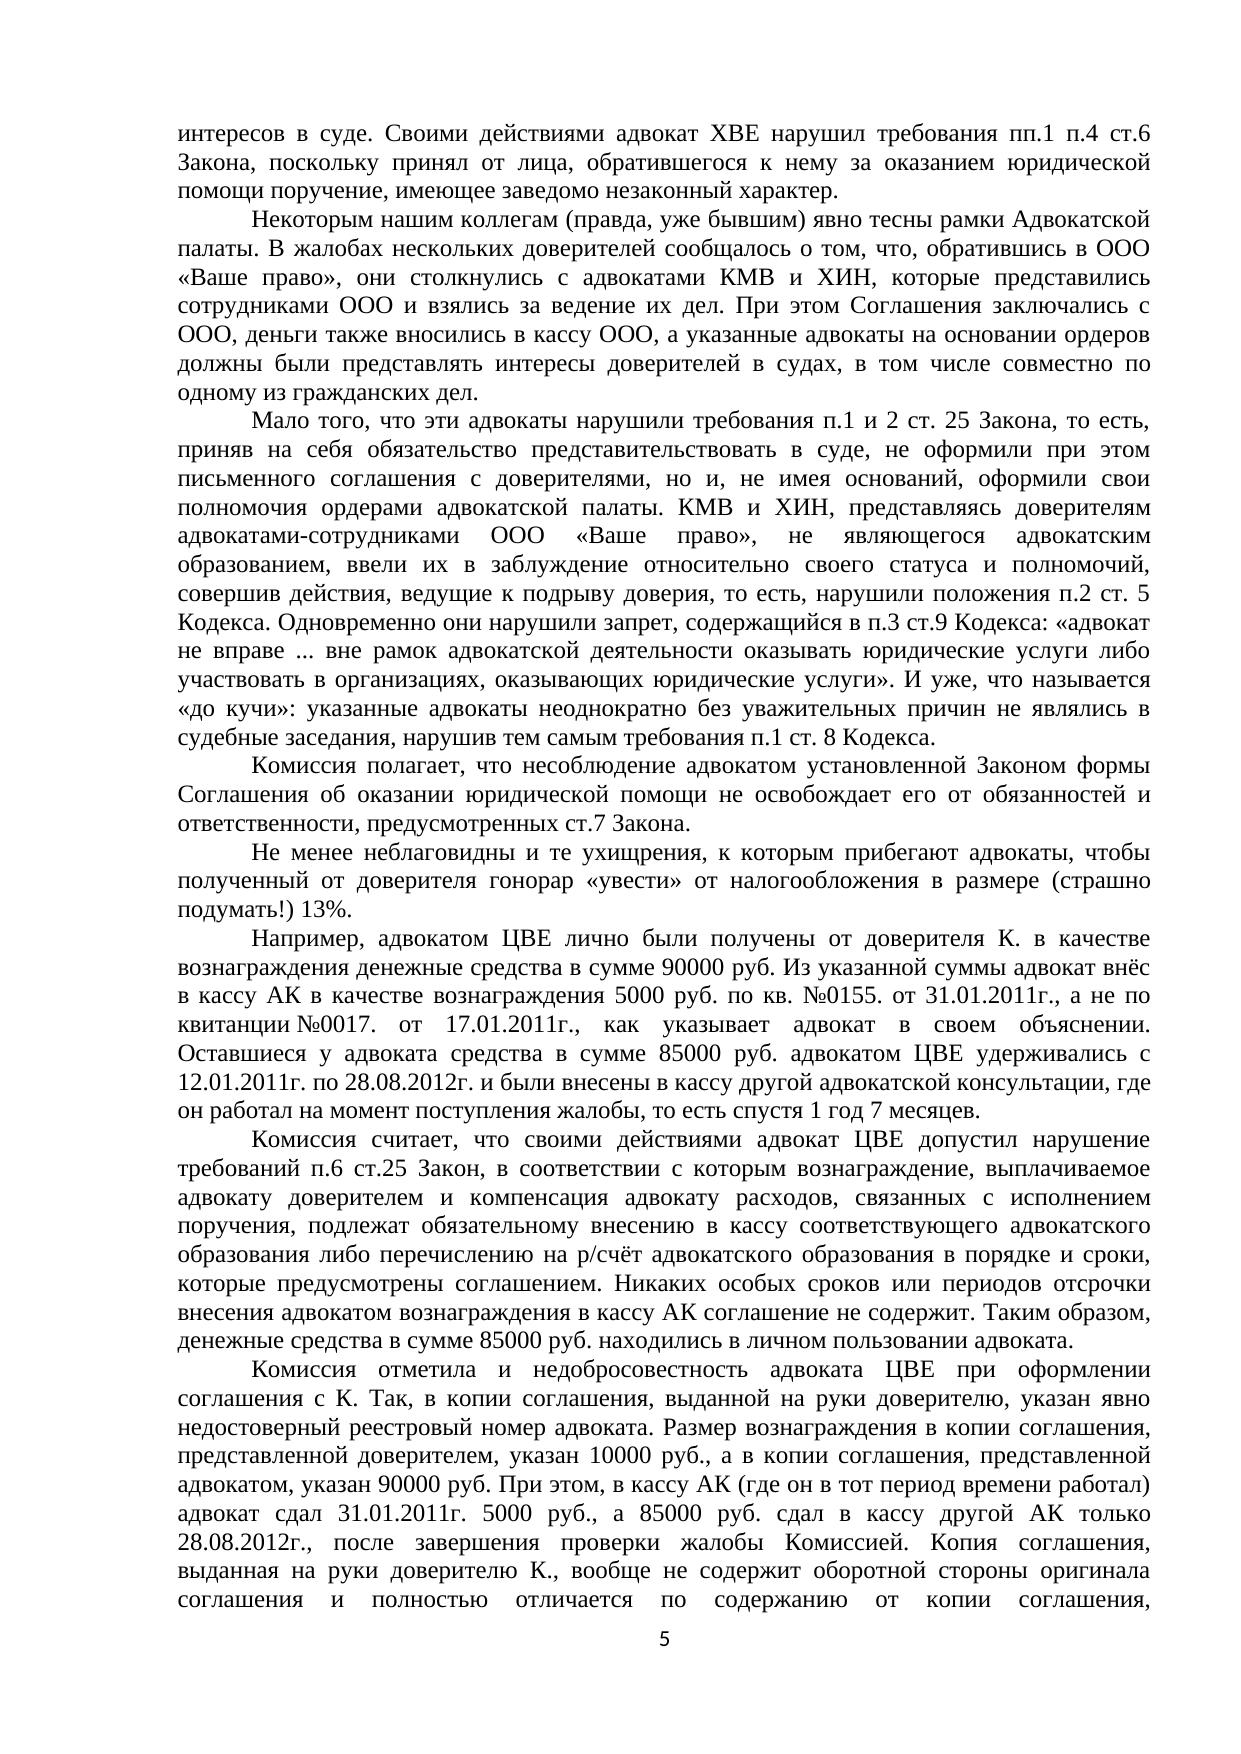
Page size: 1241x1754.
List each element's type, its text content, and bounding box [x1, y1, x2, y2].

text Некоторым нашим коллегам (правда, уже бывшим) явно тесны рамки Адвокатской палаты. В жалобах нескольких доверителей сообщалось о том, что, обратившись в ООО «Ваше право», они столкнулись с адвокатами КМВ и ХИН, которые представились сотрудниками ООО и взялись за ведение их дел. При этом Соглашения заключались с ООО, деньги также вносились в кассу ООО, а указанные адвокаты на основании ордеров должны были представлять интересы доверителей в судах, в том числе совместно по одному из гражданских дел. [177, 204, 1152, 406]
text Комиссия полагает, что несоблюдение адвокатом установленной Законом формы Соглашения об оказании юридической помощи не освобождает его от обязанностей и ответственности, предусмотренных ст.7 Закона. [177, 751, 1152, 837]
text Мало того, что эти адвокаты нарушили требования п.1 и 2 ст. 25 Закона, то есть, приняв на себя обязательство представительствовать в суде, не оформили при этом письменного соглашения с доверителями, но и, не имея оснований, оформили свои полномочия ордерами адвокатской палаты. КМВ и ХИН, представляясь доверителям адвокатами-сотрудниками ООО «Ваше право», не являющегося адвокатским образованием, ввели их в заблуждение относительно своего статуса и полномочий, совершив действия, ведущие к подрыву доверия, то есть, нарушили положения п.2 ст. 5 Кодекса. Одновременно они нарушили запрет, содержащийся в п.3 ст.9 Кодекса: «адвокат не вправе ... вне рамок адвокатской деятельности оказывать юридические услуги либо участвовать в организациях, оказывающих юридические услуги». И уже, что называется «до кучи»: указанные адвокаты неоднократно без уважительных причин не являлись в судебные заседания, нарушив тем самым требования п.1 ст. 8 Кодекса. [177, 406, 1152, 751]
text Комиссия считает, что своими действиями адвокат ЦВЕ допустил нарушение требований п.6 ст.25 Закон, в соответствии с которым вознаграждение, выплачиваемое адвокату доверителем и компенсация адвокату расходов, связанных с исполнением поручения, подлежат обязательному внесению в кассу соответствующего адвокатского образования либо перечислению на р/счёт адвокатского образования в порядке и сроки, которые предусмотрены соглашением. Никаких особых сроков или периодов отсрочки внесения адвокатом вознаграждения в кассу АК соглашение не содержит. Таким образом, денежные средства в сумме 85000 руб. находились в личном пользовании адвоката. [177, 1124, 1152, 1354]
text Например, адвокатом ЦВЕ лично были получены от доверителя К. в качестве вознаграждения денежные средства в сумме 90000 руб. Из указанной суммы адвокат внёс в кассу АК в качестве вознаграждения 5000 руб. по кв. №0155. от 31.01.2011г., а не по квитанции №0017. от 17.01.2011г., как указывает адвокат в своем объяснении. Оставшиеся у адвоката средства в сумме 85000 руб. адвокатом ЦВЕ удерживались с 12.01.2011г. по 28.08.2012г. и были внесены в кассу другой адвокатской консультации, где он работал на момент поступления жалобы, то есть спустя 1 год 7 месяцев. [177, 923, 1152, 1124]
text Не менее неблаговидны и те ухищрения, к которым прибегают адвокаты, чтобы полученный от доверителя гонорар «увести» от налогообложения в размере (страшно подумать!) 13%. [177, 837, 1152, 923]
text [177, 1354, 1152, 1613]
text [177, 118, 1152, 204]
